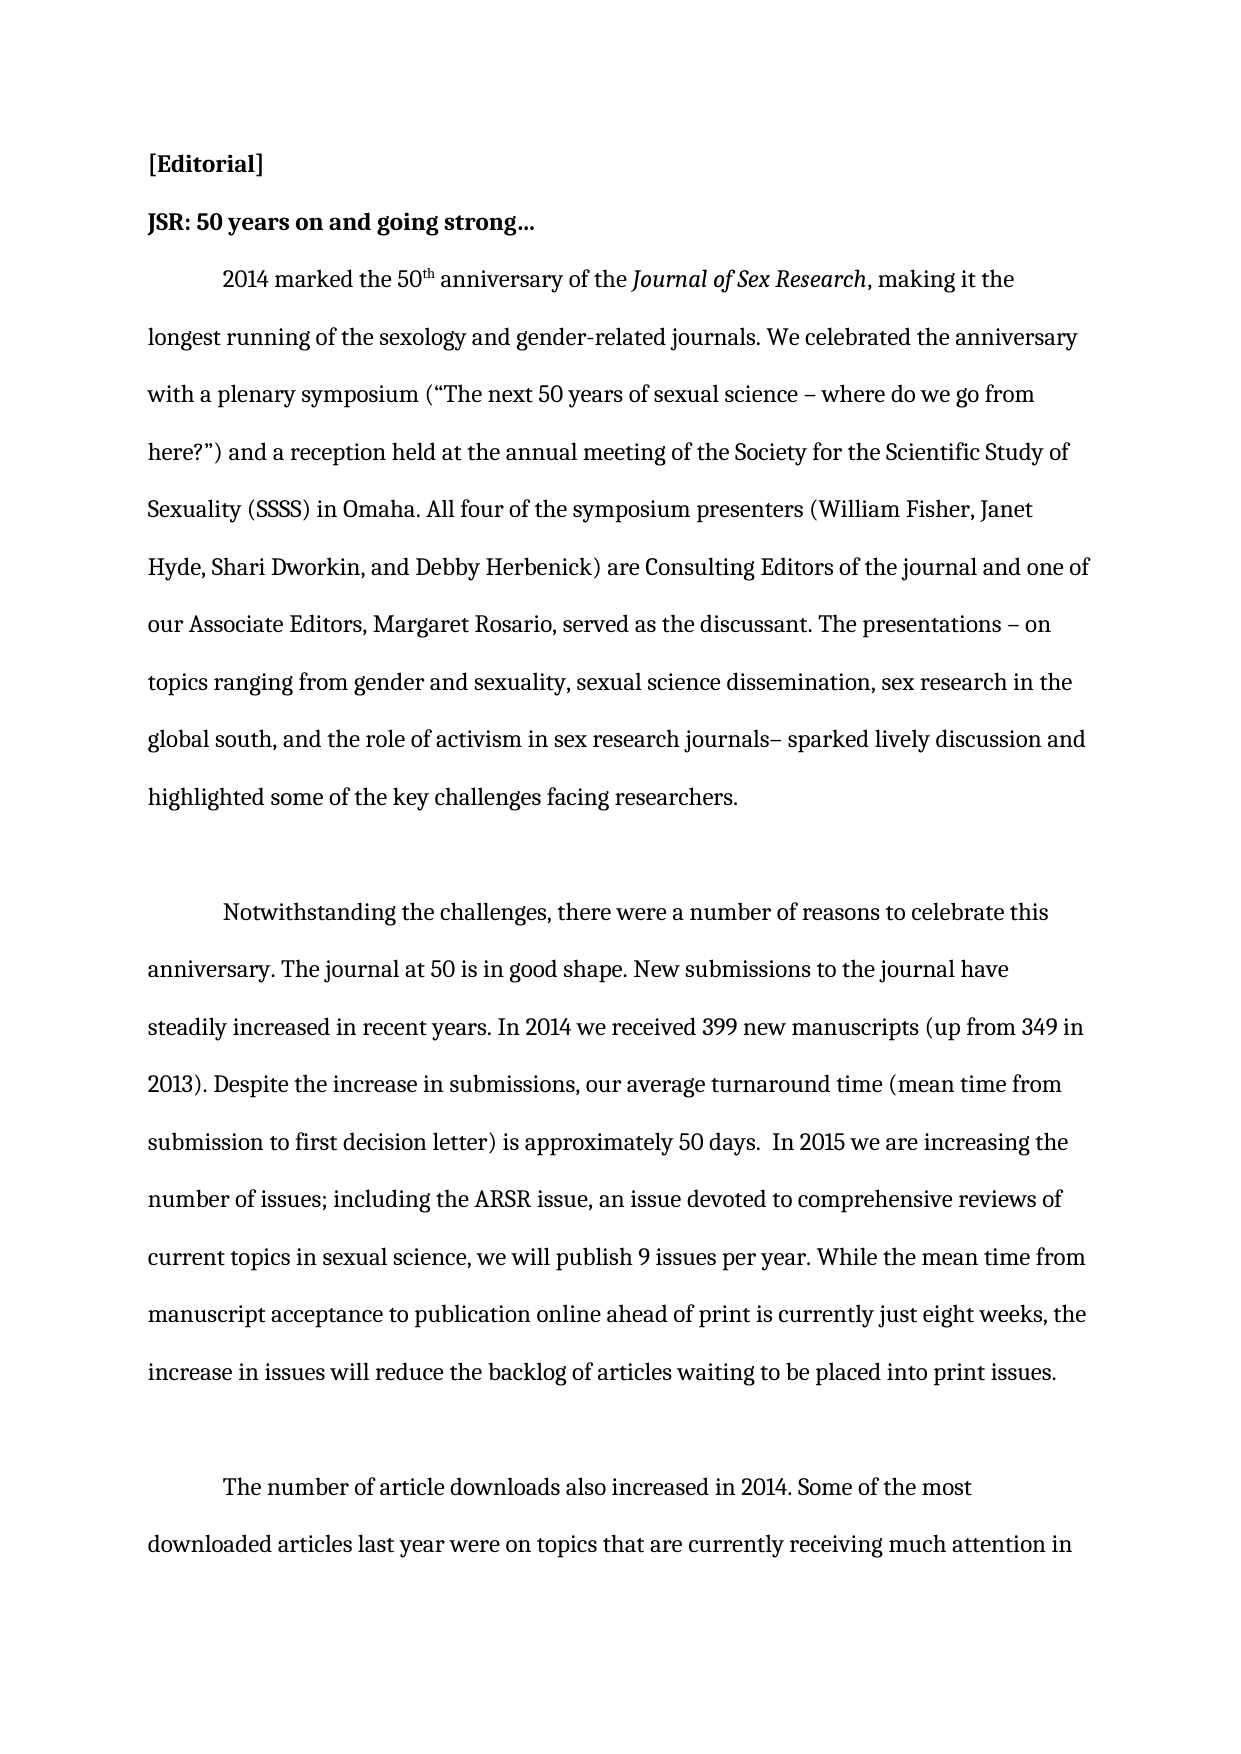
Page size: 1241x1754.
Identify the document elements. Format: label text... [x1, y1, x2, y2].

text Notwithstanding the challenges, there were a number of reasons to celebrate this anniversary. The journal at 50 is in good shape. New submissions to the journal have steadily increased in recent years. In 2014 we received 399 new manuscripts (up from 349 in 2013). Despite the increase in submissions, our average turnaround time (mean time from submission to first decision letter) is approximately 50 days. In 2015 we are increasing the number of issues; including the ARSR issue, an issue devoted to comprehensive reviews of current topics in sexual science, we will publish 9 issues per year. While the mean time from manuscript acceptance to publication online ahead of print is currently just eight weeks, the increase in issues will reduce the backlog of articles waiting to be placed into print issues. [148, 897, 1092, 1386]
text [148, 1472, 1092, 1559]
text 2014 marked the 50th anniversary of the Journal of Sex Research, making it the longest running of the sexology and gender-related journals. We celebrated the anniversary with a plenary symposium (“The next 50 years of sexual science – where do we go from here?”) and a reception held at the annual meeting of the Society for the Scientific Study of Sexuality (SSSS) in Omaha. All four of the symposium presenters (William Fisher, Janet Hyde, Shari Dworkin, and Debby Herbenick) are Consulting Editors of the journal and one of our Associate Editors, Margaret Rosario, served as the discussant. The presentations – on topics ranging from gender and sexuality, sexual science dissemination, sex research in the global south, and the role of activism in sex research journals– sparked lively discussion and highlighted some of the key challenges facing researchers. [148, 265, 1092, 811]
text JSR: 50 years on and going strong… [148, 207, 1092, 236]
text [Editorial] [148, 150, 1092, 179]
